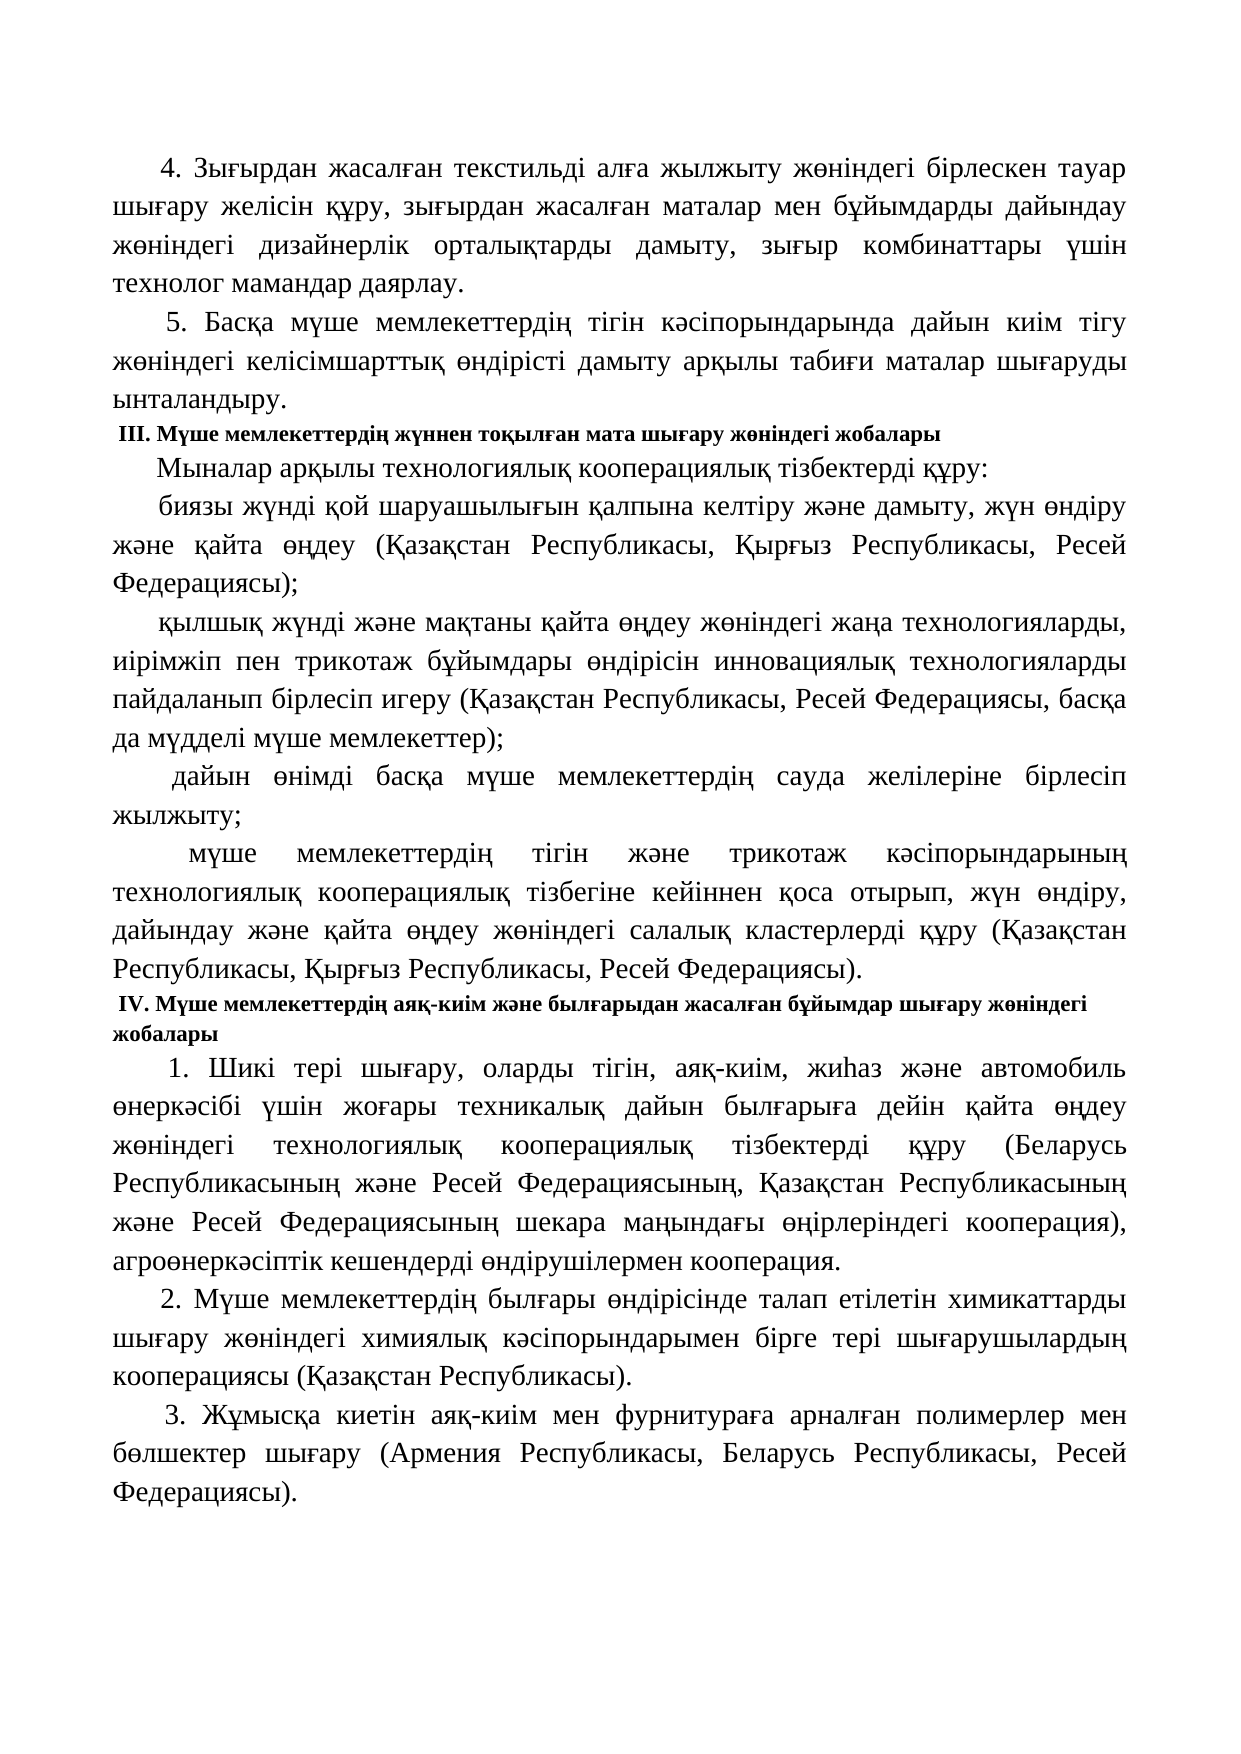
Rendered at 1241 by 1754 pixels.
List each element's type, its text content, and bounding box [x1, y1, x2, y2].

text биязы жүнді қой шаруашылығын қалпына келтіру және дамыту, жүн өндіру және қайта өңдеу (Қазақстан Республикасы, Қырғыз Республикасы, Ресей Федерациясы); [112, 488, 1128, 599]
text қылшық жүнді және мақтаны қайта өңдеу жөніндегі жаңа технологияларды, иірімжіп пен трикотаж бұйымдары өндірісін инновациялық технологияларды пайдаланып бірлесіп игеру (Қазақстан Республикасы, Ресей Федерациясы, басқа да мүдделі мүше мемлекеттер); [112, 604, 1128, 753]
text ІV. Мүше мемлекеттердің аяқ-киім және былғарыдан жасалған бұйымдар шығару жөніндегі жобалары [112, 989, 1128, 1046]
text дайын өнімді басқа мүше мемлекеттердің сауда желілеріне бірлесіп жылжыту; [112, 758, 1128, 830]
text 5. Басқа мүше мемлекеттердің тігін кәсіпорындарында дайын киім тігу жөніндегі келісімшарттық өндірісті дамыту арқылы табиғи маталар шығаруды ынталандыру. [112, 304, 1128, 415]
text 4. Зығырдан жасалған текстильді алға жылжыту жөніндегі бірлескен тауар шығару желісін құру, зығырдан жасалған маталар мен бұйымдарды дайындау жөніндегі дизайнерлік орталықтарды дамыту, зығыр комбинаттары үшін технолог мамандар даярлау. [112, 150, 1128, 299]
text 1. Шикі тері шығару, оларды тігін, аяқ-киім, жиһаз және автомобиль өнеркәсібі үшін жоғары техникалық дайын былғарыға дейін қайта өңдеу жөніндегі технологиялық кооперациялық тізбектерді құру (Беларусь Республикасының және Ресей Федерациясының, Қазақстан Республикасының және Ресей Федерациясының шекара маңындағы өңірлеріндегі кооперация), агроөнеркәсіптік кешендерді өндірушілермен кооперация. [112, 1050, 1128, 1276]
text 2. Мүше мемлекеттердің былғары өндірісінде талап етілетін химикаттарды шығару жөніндегі химиялық кәсіпорындарымен бірге тері шығарушылардың кооперациясы (Қазақстан Республикасы). [112, 1281, 1128, 1392]
text ІІІ. Мүше мемлекеттердің жүннен тоқылған мата шығару жөніндегі жобалары [112, 420, 1128, 446]
text 3. Жұмысқа киетін аяқ-киім мен фурнитураға арналған полимерлер мен бөлшектер шығару (Армения Республикасы, Беларусь Республикасы, Ресей Федерациясы). [112, 1397, 1128, 1507]
text мүше мемлекеттердің тігін және трикотаж кәсіпорындарының технологиялық кооперациялық тізбегіне кейіннен қоса отырып, жүн өндіру, дайындау және қайта өңдеу жөніндегі салалық кластерлерді құру (Қазақстан Республикасы, Қырғыз Республикасы, Ресей Федерациясы). [112, 835, 1128, 984]
text Мыналар арқылы технологиялық кооперациялық тізбектерді құру: [112, 450, 1128, 483]
